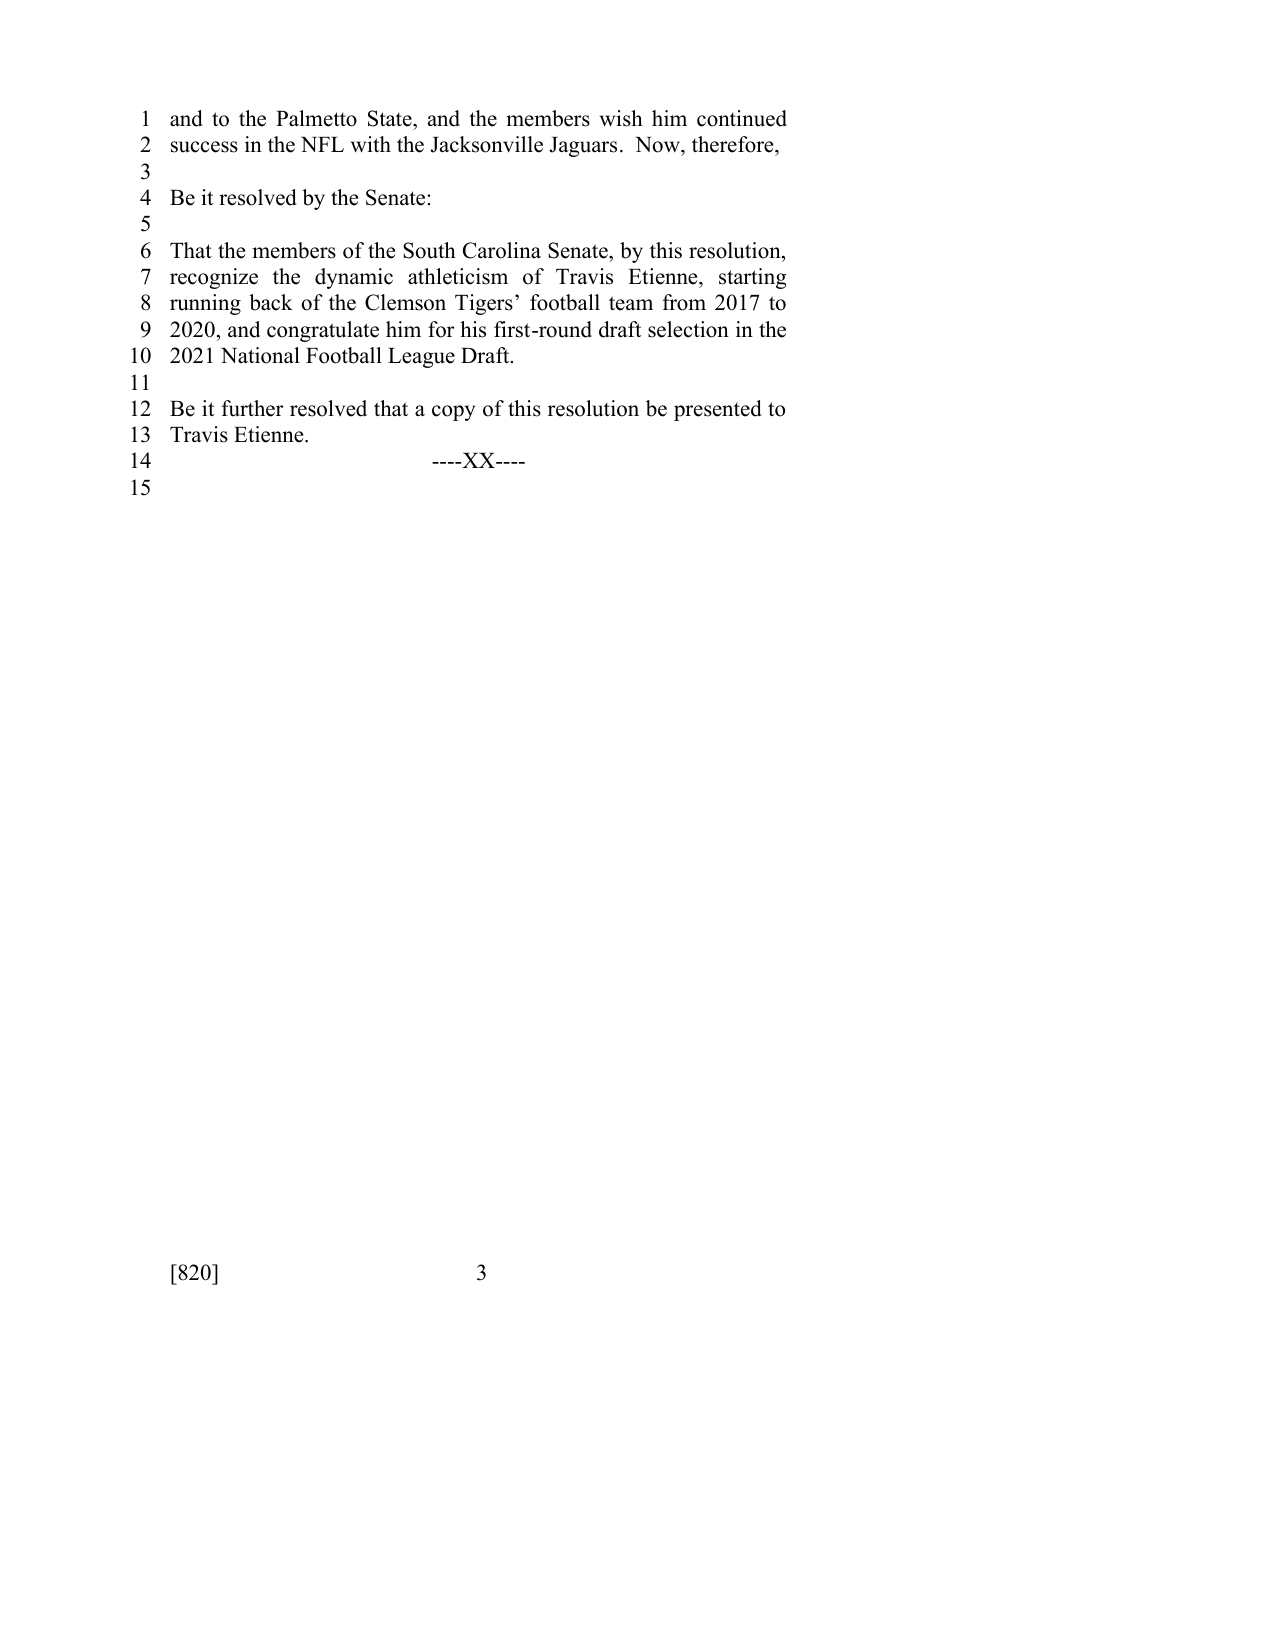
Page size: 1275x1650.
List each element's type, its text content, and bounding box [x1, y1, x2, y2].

text ----XX---- [169, 448, 787, 474]
text That the members of the South Carolina Senate, by this resolution, recognize the dynamic athleticism of Travis Etienne, starting running back of the Clemson Tigers’ football team from 2017 to 2020, and congratulate him for his first-round draft selection in the 2021 National Football League Draft. [169, 237, 787, 368]
text Be it further resolved that a copy of this resolution be presented to Travis Etienne. [169, 395, 787, 448]
text Be it resolved by the Senate: [169, 184, 787, 210]
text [169, 105, 787, 158]
